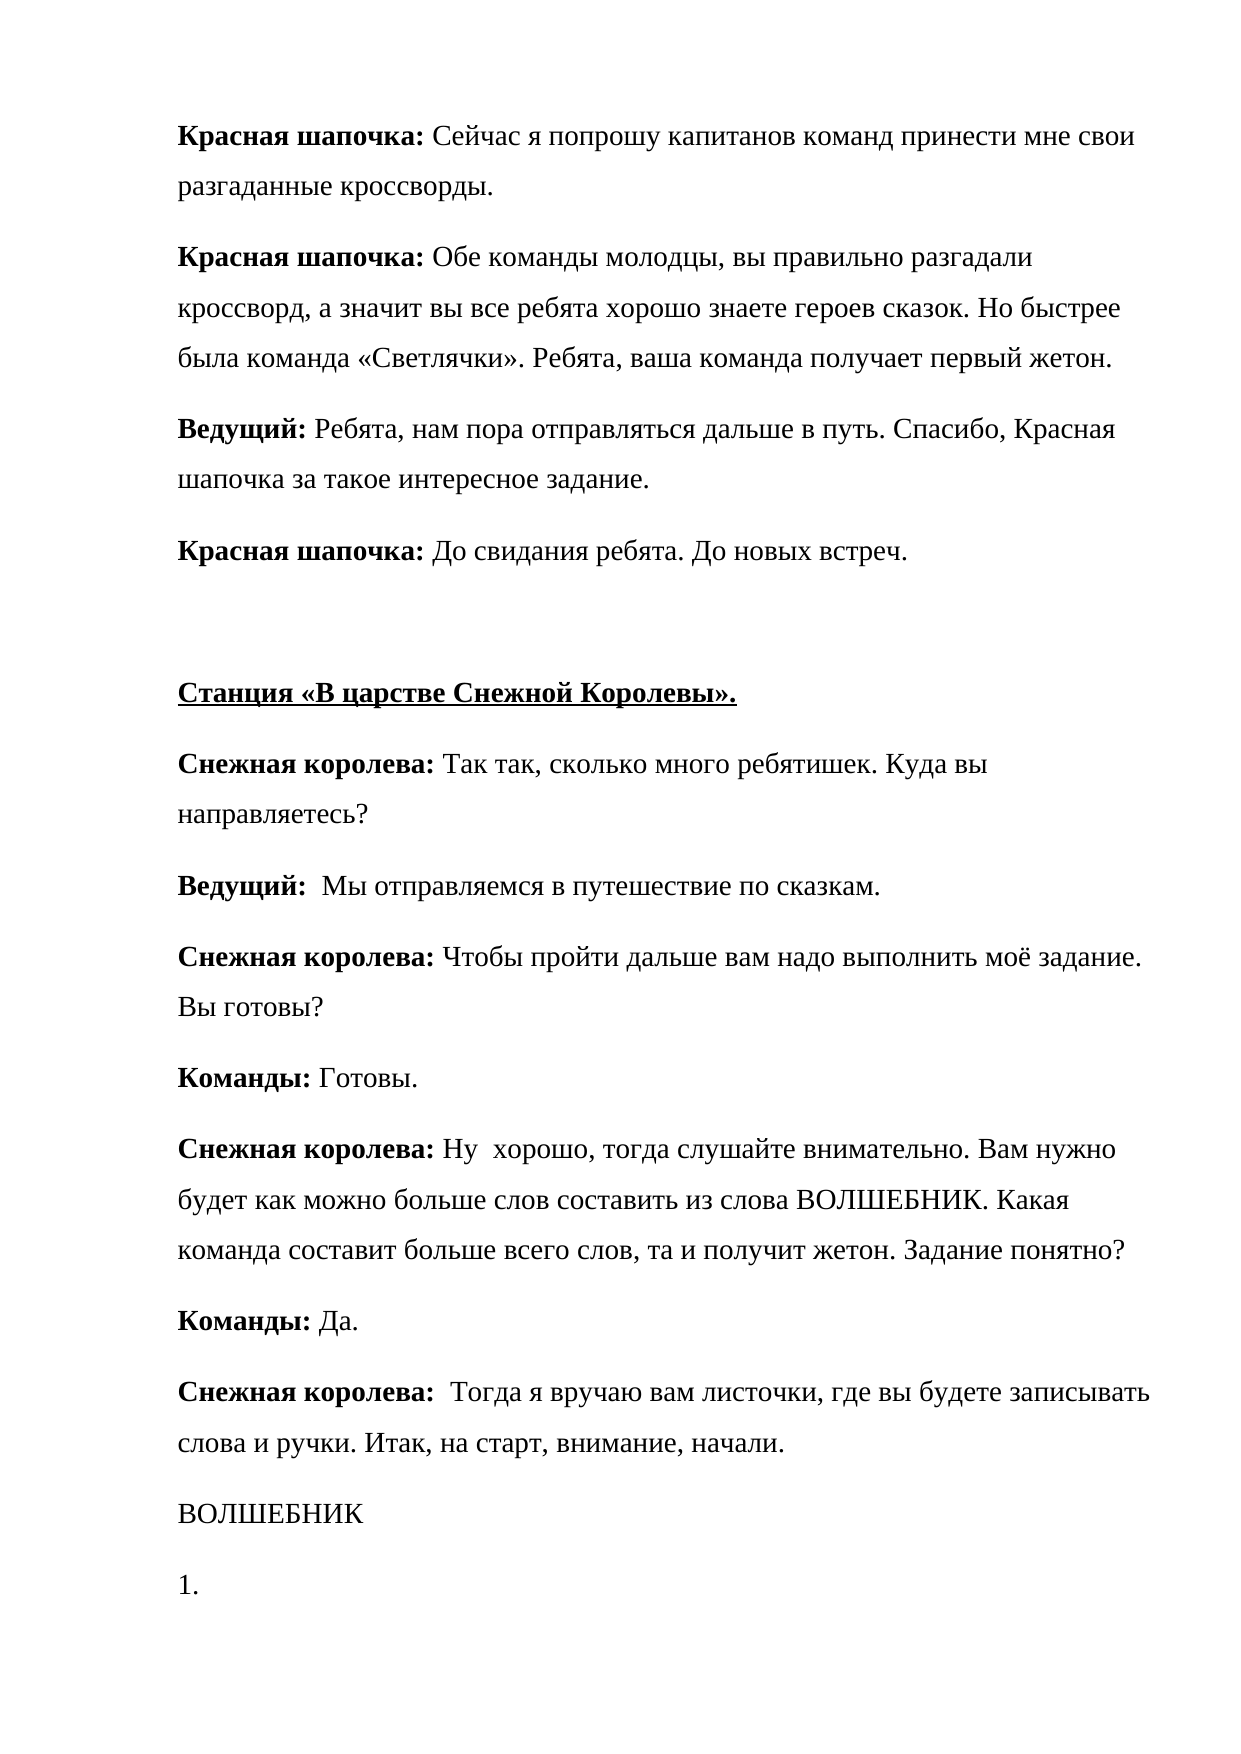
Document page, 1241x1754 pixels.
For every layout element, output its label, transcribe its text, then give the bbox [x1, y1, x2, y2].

text 1. [177, 1567, 1152, 1601]
text Команды: Да. [177, 1303, 1152, 1337]
text Снежная королева: Тогда я вручаю вам листочки, где вы будете записывать слова и ручки. Итак, на старт, внимание, начали. [177, 1374, 1152, 1458]
text Красная шапочка: До свидания ребята. До новых встреч. [177, 533, 1152, 566]
text Ведущий: Ребята, нам пора отправляться дальше в путь. Спасибо, Красная шапочка за такое интересное задание. [177, 411, 1152, 495]
text Станция «В царстве Снежной Королевы». [177, 675, 1152, 709]
text Команды: Готовы. [177, 1060, 1152, 1094]
text Снежная королева: Чтобы пройти дальше вам надо выполнить моё задание. Вы готовы? [177, 939, 1152, 1023]
text ВОЛШЕБНИК [177, 1496, 1152, 1529]
text Снежная королева: Ну хорошо, тогда слушайте внимательно. Вам нужно будет как можно больше слов составить из слова ВОЛШЕБНИК. Какая команда составит больше всего слов, та и получит жетон. Задание понятно? [177, 1131, 1152, 1266]
text Красная шапочка: Сейчас я попрошу капитанов команд принести мне свои разгаданные кроссворды. [177, 118, 1152, 202]
text Красная шапочка: Обе команды молодцы, вы правильно разгадали кроссворд, а значит вы все ребята хорошо знаете героев сказок. Но быстрее была команда «Светлячки». Ребята, ваша команда получает первый жетон. [177, 239, 1152, 374]
text Ведущий: Мы отправляемся в путешествие по сказкам. [177, 868, 1152, 901]
text Снежная королева: Так так, сколько много ребятишек. Куда вы направляетесь? [177, 746, 1152, 830]
